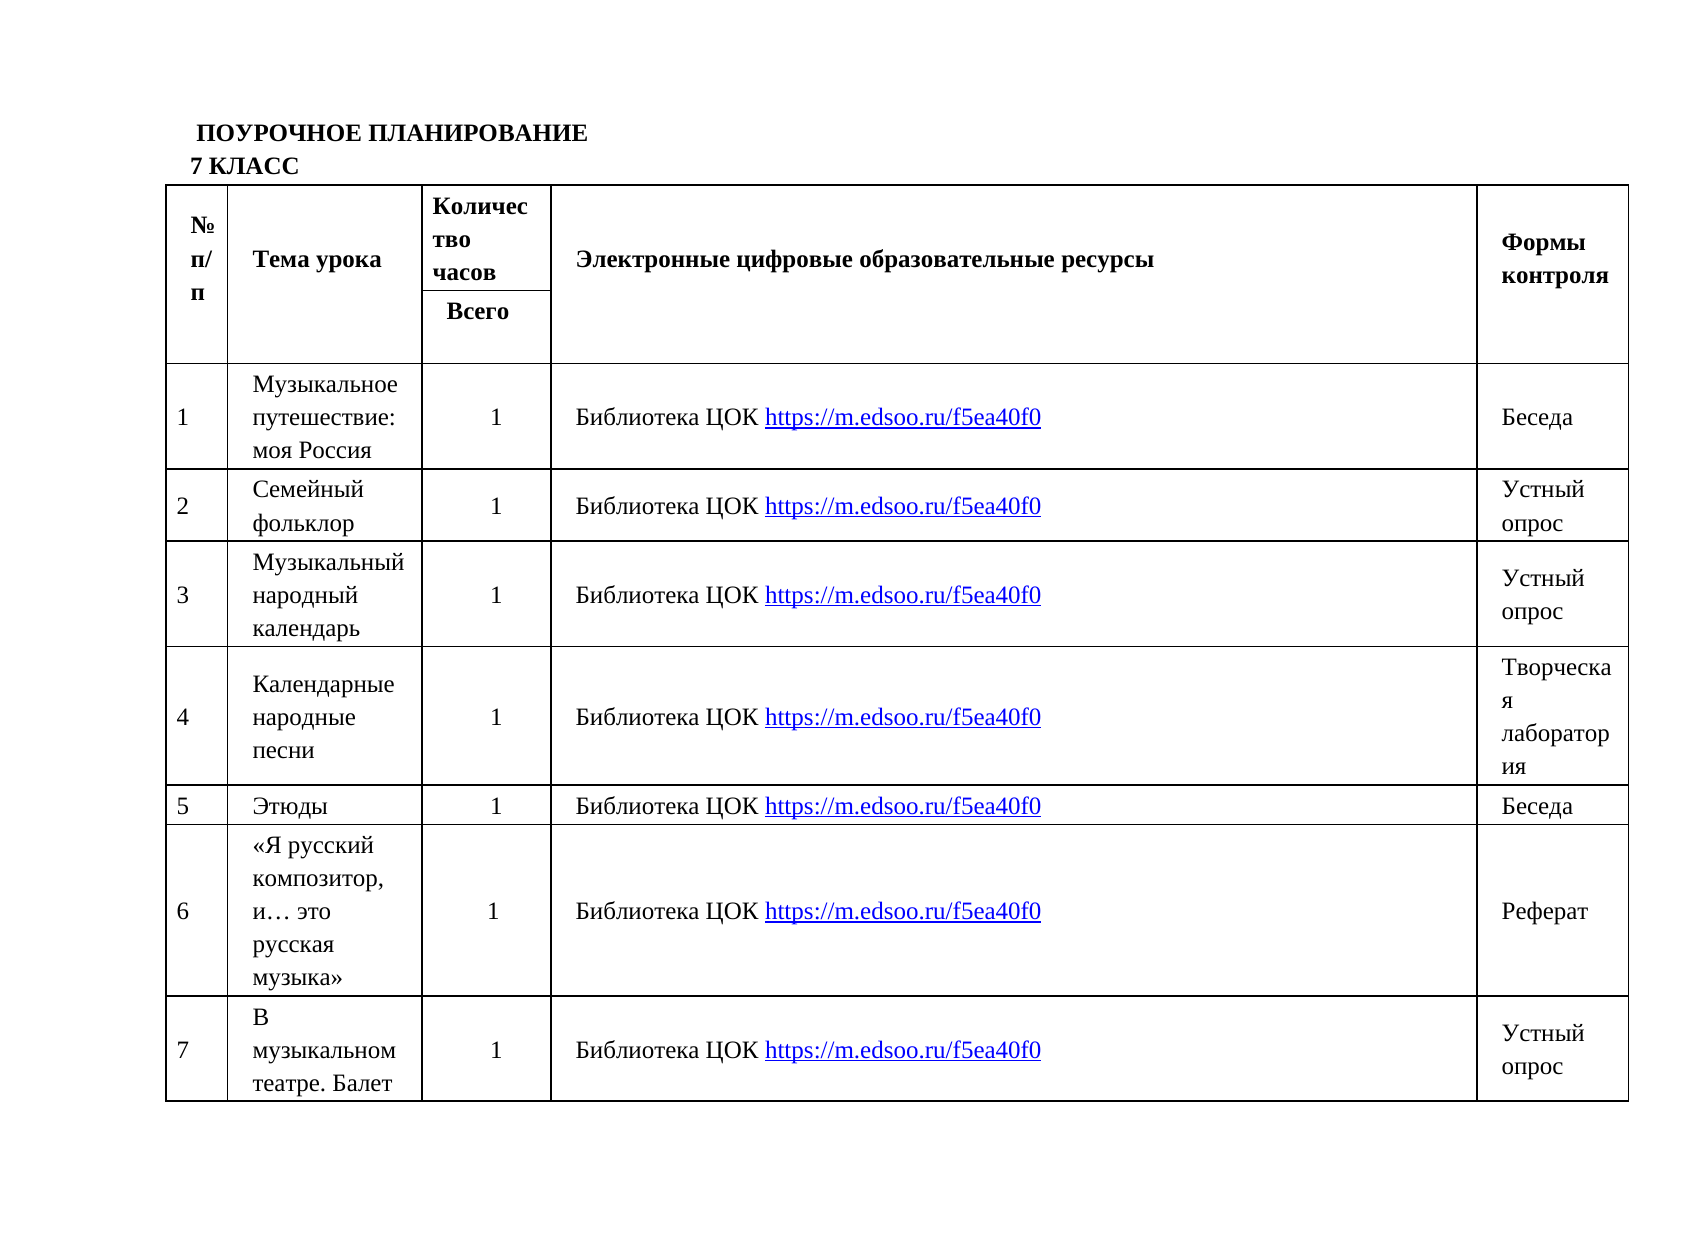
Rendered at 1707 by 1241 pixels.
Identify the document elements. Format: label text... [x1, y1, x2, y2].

table_cell Беседа [1478, 786, 1628, 823]
table_header № п/п [167, 186, 227, 362]
table_cell Библиотека ЦОК https://m.edsoo.ru/f5ea40f0 [552, 542, 1476, 646]
table_cell Этюды [228, 786, 421, 823]
text ПОУРОЧНОЕ ПЛАНИРОВАНИЕ [190, 118, 1618, 147]
table_cell 1 [423, 825, 550, 995]
table_header Тема урока [228, 186, 421, 362]
table_cell Музыкальное путешествие: моя Россия [228, 364, 421, 468]
table_cell 4 [167, 647, 227, 784]
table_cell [552, 825, 1476, 995]
text 7 КЛАСС [190, 151, 1618, 180]
table_cell 1 [423, 997, 550, 1100]
table_cell 7 [167, 997, 227, 1100]
table_cell Всего [423, 291, 550, 362]
table_cell Реферат [1478, 825, 1628, 995]
table_cell Музыкальный народный календарь [228, 542, 421, 646]
table_header Количество часов [423, 186, 550, 289]
table_cell 1 [423, 647, 550, 784]
table_cell 2 [167, 470, 227, 540]
table_cell Устный опрос [1478, 470, 1628, 540]
table_cell Библиотека ЦОК https://m.edsoo.ru/f5ea40f0 [552, 364, 1476, 468]
table_cell 1 [423, 470, 550, 540]
table_cell «Я русский композитор, и… это русская музыка» [228, 825, 421, 995]
table_header Формы контроля [1478, 186, 1628, 362]
table_cell Семейный фольклор [228, 470, 421, 540]
table_cell Устный опрос [1478, 542, 1628, 646]
table_cell Творческая лаборатория [1478, 647, 1628, 784]
table_cell 6 [167, 825, 227, 995]
table_cell Устный опрос [1478, 997, 1628, 1100]
table_cell Беседа [1478, 364, 1628, 468]
table_cell 5 [167, 786, 227, 823]
table_cell Библиотека ЦОК https://m.edsoo.ru/f5ea40f0 [552, 470, 1476, 540]
table_cell Библиотека ЦОК https://m.edsoo.ru/f5ea40f0 [552, 786, 1476, 823]
table_cell Календарные народные песни [228, 647, 421, 784]
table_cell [552, 997, 1476, 1100]
table_cell 1 [423, 364, 550, 468]
table_header Электронные цифровые образовательные ресурсы [552, 186, 1476, 362]
table_cell 1 [423, 786, 550, 823]
table_cell 3 [167, 542, 227, 646]
table_cell В музыкальном театре. Балет [228, 997, 421, 1100]
table_cell 1 [167, 364, 227, 468]
table_cell 1 [423, 542, 550, 646]
table_cell Библиотека ЦОК https://m.edsoo.ru/f5ea40f0 [552, 647, 1476, 784]
